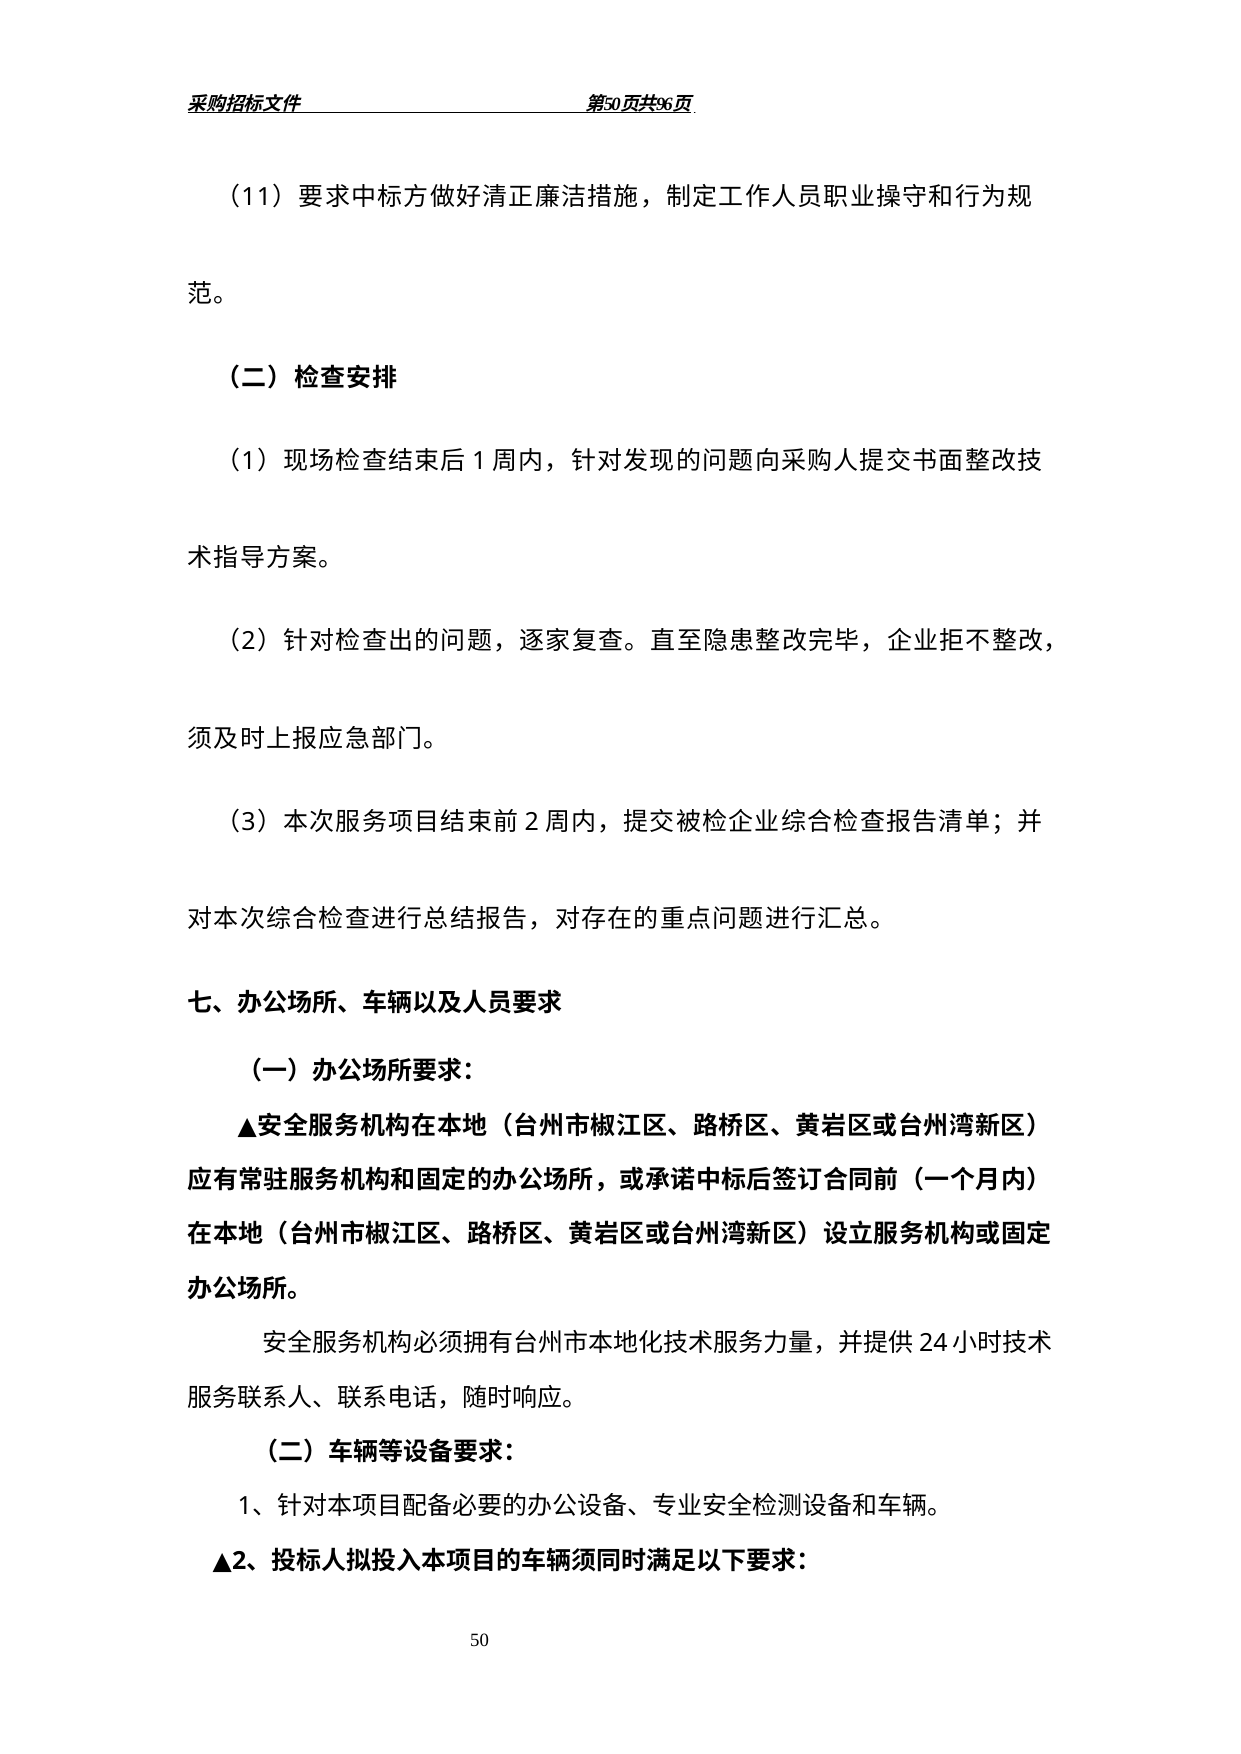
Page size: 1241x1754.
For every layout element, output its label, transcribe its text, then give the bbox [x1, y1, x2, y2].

text （3）本次服务项目结束前2周内，提交被检企业综合检查报告清单；并对本次综合检查进行总结报告，对存在的重点问题进行汇总。 [187, 787, 1053, 949]
text 安全服务机构必须拥有台州市本地化技术服务力量，并提供24小时技术服务联系人、联系电话，随时响应。 [187, 1323, 1053, 1413]
text （11）要求中标方做好清正廉洁措施，制定工作人员职业操守和行为规范。 [187, 162, 1053, 324]
text 七、办公场所、车辆以及人员要求 [187, 968, 1053, 1033]
text （二）车辆等设备要求： [203, 1431, 1053, 1468]
text ▲安全服务机构在本地（台州市椒江区、路桥区、黄岩区或台州湾新区）应有常驻服务机构和固定的办公场所，或承诺中标后签订合同前（一个月内）在本地（台州市椒江区、路桥区、黄岩区或台州湾新区）设立服务机构或固定办公场所。 [187, 1105, 1053, 1304]
text （1）现场检查结束后1周内，针对发现的问题向采购人提交书面整改技术指导方案。 [187, 426, 1053, 588]
text （2）针对检查出的问题，逐家复查。直至隐患整改完毕，企业拒不整改，须及时上报应急部门。 [187, 606, 1053, 769]
text （一）办公场所要求： [187, 1051, 1053, 1087]
text （二）检查安排 [187, 343, 1053, 408]
text 1、针对本项目配备必要的办公设备、专业安全检测设备和车辆。 [187, 1486, 1053, 1522]
text ▲2、投标人拟投入本项目的车辆须同时满足以下要求： [187, 1540, 1053, 1576]
